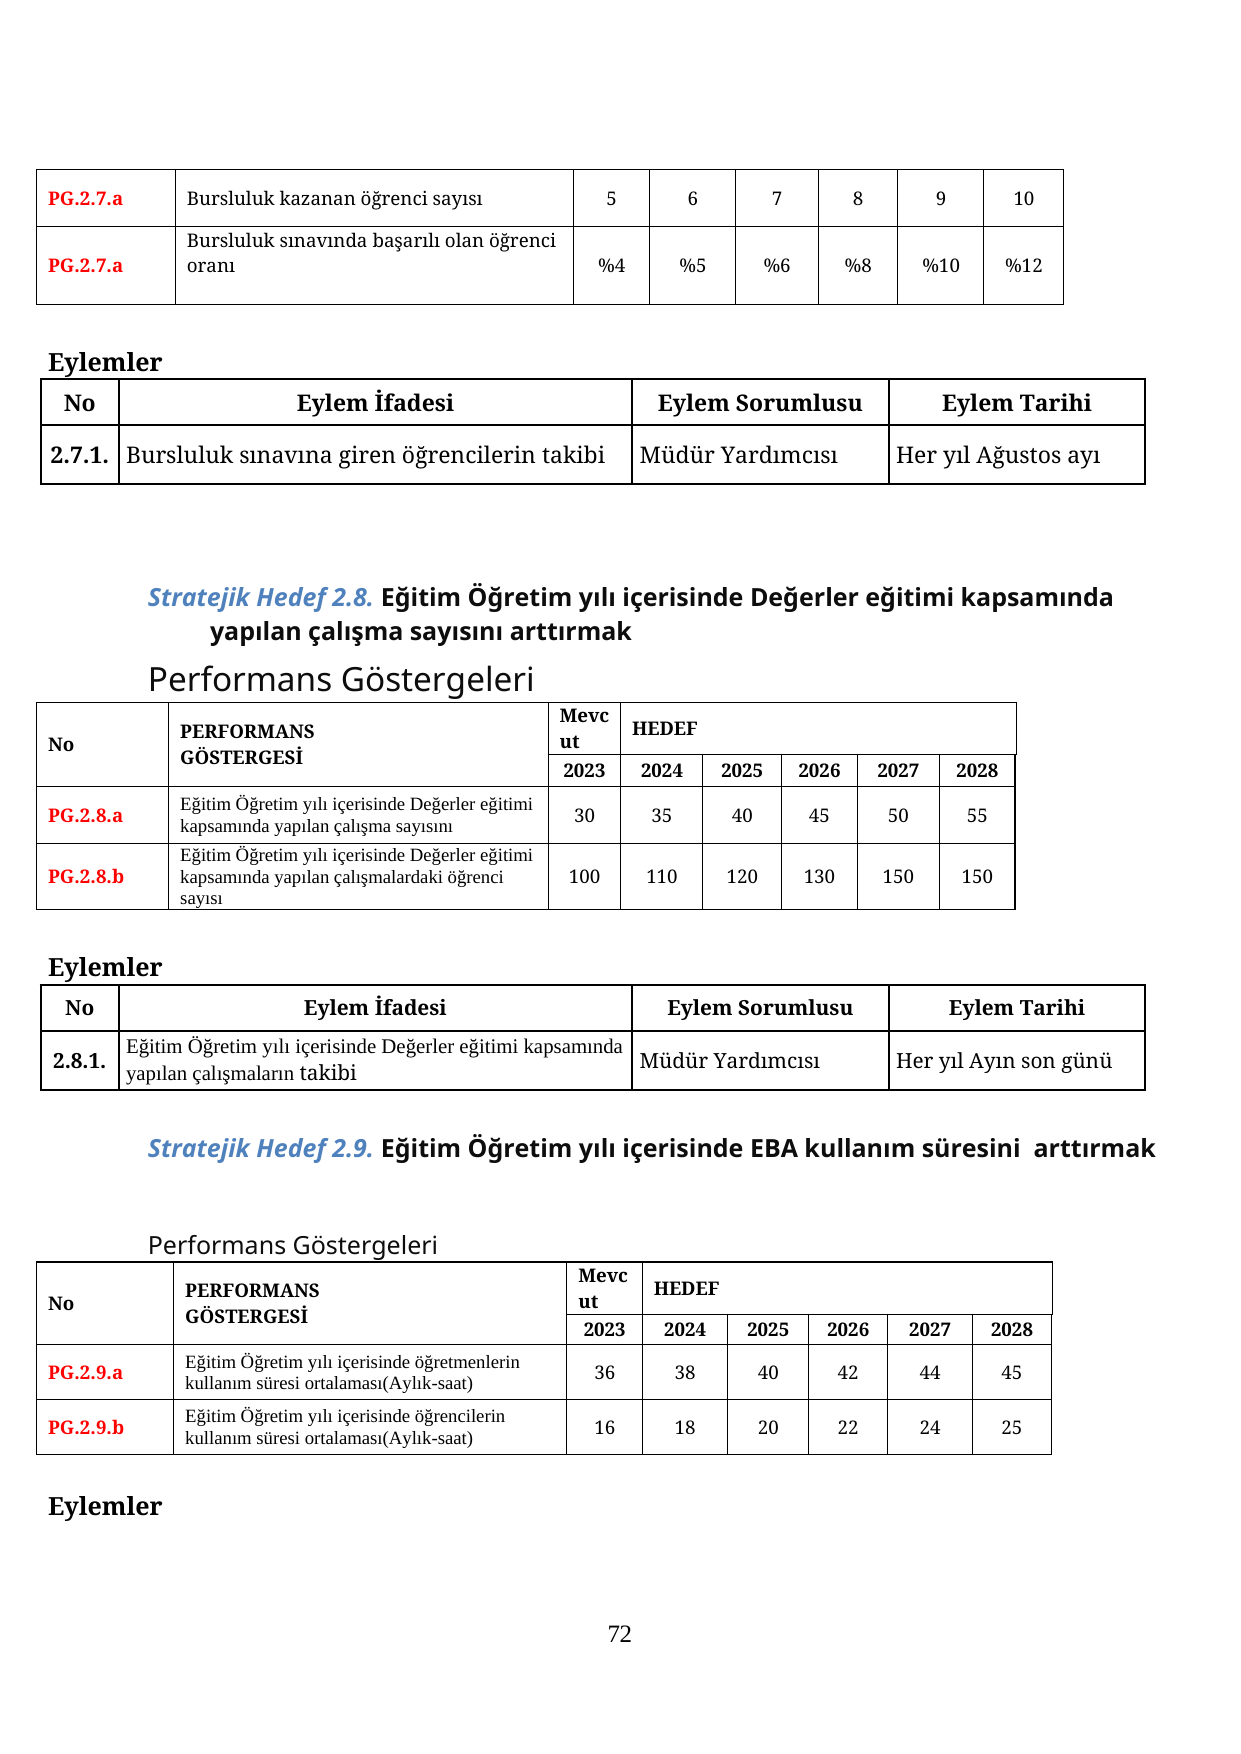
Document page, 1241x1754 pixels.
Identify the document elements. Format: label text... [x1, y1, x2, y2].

table_cell Eğitim Öğretim yılı içerisinde Değerler eğitimi kapsamında yapılan çalışmalardaki öğrenci sayısı [169, 844, 548, 909]
table_header HEDEF [643, 1263, 1052, 1313]
table_cell %8 [819, 227, 897, 303]
table_cell 2027 [888, 1315, 972, 1344]
table_cell 10 [984, 170, 1063, 226]
table_header No [37, 703, 168, 786]
table_cell 2026 [782, 755, 857, 786]
table_cell 9 [898, 170, 983, 226]
table_cell 2023 [549, 755, 620, 786]
table_cell 50 [858, 787, 939, 843]
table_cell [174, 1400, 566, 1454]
table_cell Her yıl Ağustos ayı [890, 426, 1144, 483]
subtitle Performans Göstergeleri [148, 656, 1198, 702]
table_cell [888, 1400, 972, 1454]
text Eylemler [48, 1489, 1198, 1523]
table_header Eylem Sorumlusu [633, 380, 888, 424]
table_cell 38 [643, 1345, 727, 1399]
table_header Eylem İfadesi [120, 380, 631, 424]
table_cell PG.2.9.a [37, 1345, 173, 1399]
table_cell 35 [621, 787, 702, 843]
table_cell Müdür Yardımcısı [633, 1032, 888, 1088]
table_cell 2.8.1. [42, 1032, 118, 1088]
table_cell Bursluluk kazanan öğrenci sayısı [176, 170, 573, 226]
table_cell 150 [940, 844, 1014, 909]
table_cell PG.2.8.b [37, 844, 168, 909]
table_cell 44 [888, 1345, 972, 1399]
table_cell 5 [574, 170, 649, 226]
table_cell 6 [650, 170, 735, 226]
table_cell %4 [574, 227, 649, 303]
table_header PERFORMANS GÖSTERGESİ [169, 703, 548, 786]
text Eylemler [48, 344, 1198, 378]
table_cell 2025 [703, 755, 781, 786]
table_cell Bursluluk sınavına giren öğrencilerin takibi [120, 426, 631, 483]
subtitle Performans Göstergeleri [148, 1227, 1198, 1261]
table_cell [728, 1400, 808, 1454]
table_header Eylem Tarihi [890, 380, 1144, 424]
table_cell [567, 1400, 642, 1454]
table_cell %5 [650, 227, 735, 303]
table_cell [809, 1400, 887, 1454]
table_header Eylem Tarihi [890, 986, 1144, 1029]
table_cell 110 [621, 844, 702, 909]
table_cell 2025 [728, 1315, 808, 1344]
subtitle Stratejik Hedef 2.9. Eğitim Öğretim yılı içerisinde EBA kullanım süresini arttırmak [148, 1131, 1198, 1164]
table_cell 2026 [809, 1315, 887, 1344]
text Eylemler [48, 949, 1198, 983]
table_cell 45 [973, 1345, 1051, 1399]
table_cell PG.2.7.a [37, 227, 175, 303]
table_cell 36 [567, 1345, 642, 1399]
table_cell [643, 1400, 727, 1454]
table_cell Her yıl Ayın son günü [890, 1032, 1144, 1088]
table_cell 2027 [858, 755, 939, 786]
table_cell 120 [703, 844, 781, 909]
table_cell Müdür Yardımcısı [633, 426, 888, 483]
table_cell PG.2.7.a [37, 170, 175, 226]
table_cell PG.2.9.b [37, 1400, 173, 1454]
table_header Eylem Sorumlusu [633, 986, 888, 1029]
table_cell %12 [984, 227, 1063, 303]
table_cell Eğitim Öğretim yılı içerisinde Değerler eğitimi kapsamında yapılan çalışma sayısını [169, 787, 548, 843]
table_cell 40 [703, 787, 781, 843]
table_cell 55 [940, 787, 1014, 843]
table_header Eylem İfadesi [120, 986, 631, 1029]
table_cell Eğitim Öğretim yılı içerisinde Değerler eğitimi kapsamında yapılan çalışmaların takibi [120, 1032, 631, 1088]
table_cell 130 [782, 844, 857, 909]
table_cell 150 [858, 844, 939, 909]
table_header HEDEF [621, 703, 1016, 754]
table_cell 40 [728, 1345, 808, 1399]
table_cell 2.7.1. [42, 426, 118, 483]
table_header PERFORMANS GÖSTERGESİ [174, 1263, 566, 1344]
table_cell Eğitim Öğretim yılı içerisinde öğretmenlerin kullanım süresi ortalaması(Aylık-saat) [174, 1345, 566, 1399]
table_cell 2028 [973, 1315, 1051, 1344]
table_cell 45 [782, 787, 857, 843]
table_cell %6 [736, 227, 818, 303]
table_cell 2024 [643, 1315, 727, 1344]
table_cell 7 [736, 170, 818, 226]
table_cell 2024 [621, 755, 702, 786]
subtitle Stratejik Hedef 2.8. Eğitim Öğretim yılı içerisinde Değerler eğitimi kapsamında yapılan çalışma sayısını arttırmak [148, 579, 1198, 647]
table_cell Bursluluk sınavında başarılı olan öğrenci oranı [176, 227, 573, 303]
table_cell 42 [809, 1345, 887, 1399]
table_cell 2028 [940, 755, 1014, 786]
table_header No [42, 380, 118, 424]
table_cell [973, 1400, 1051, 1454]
table_cell 30 [549, 787, 620, 843]
table_header Mevcut [567, 1263, 642, 1313]
table_cell PG.2.8.a [37, 787, 168, 843]
table_cell 2023 [567, 1315, 642, 1344]
table_header Mevcut [549, 703, 620, 754]
table_cell 8 [819, 170, 897, 226]
table_cell %10 [898, 227, 983, 303]
table_header No [42, 986, 118, 1029]
table_cell 100 [549, 844, 620, 909]
table_header No [37, 1263, 173, 1344]
